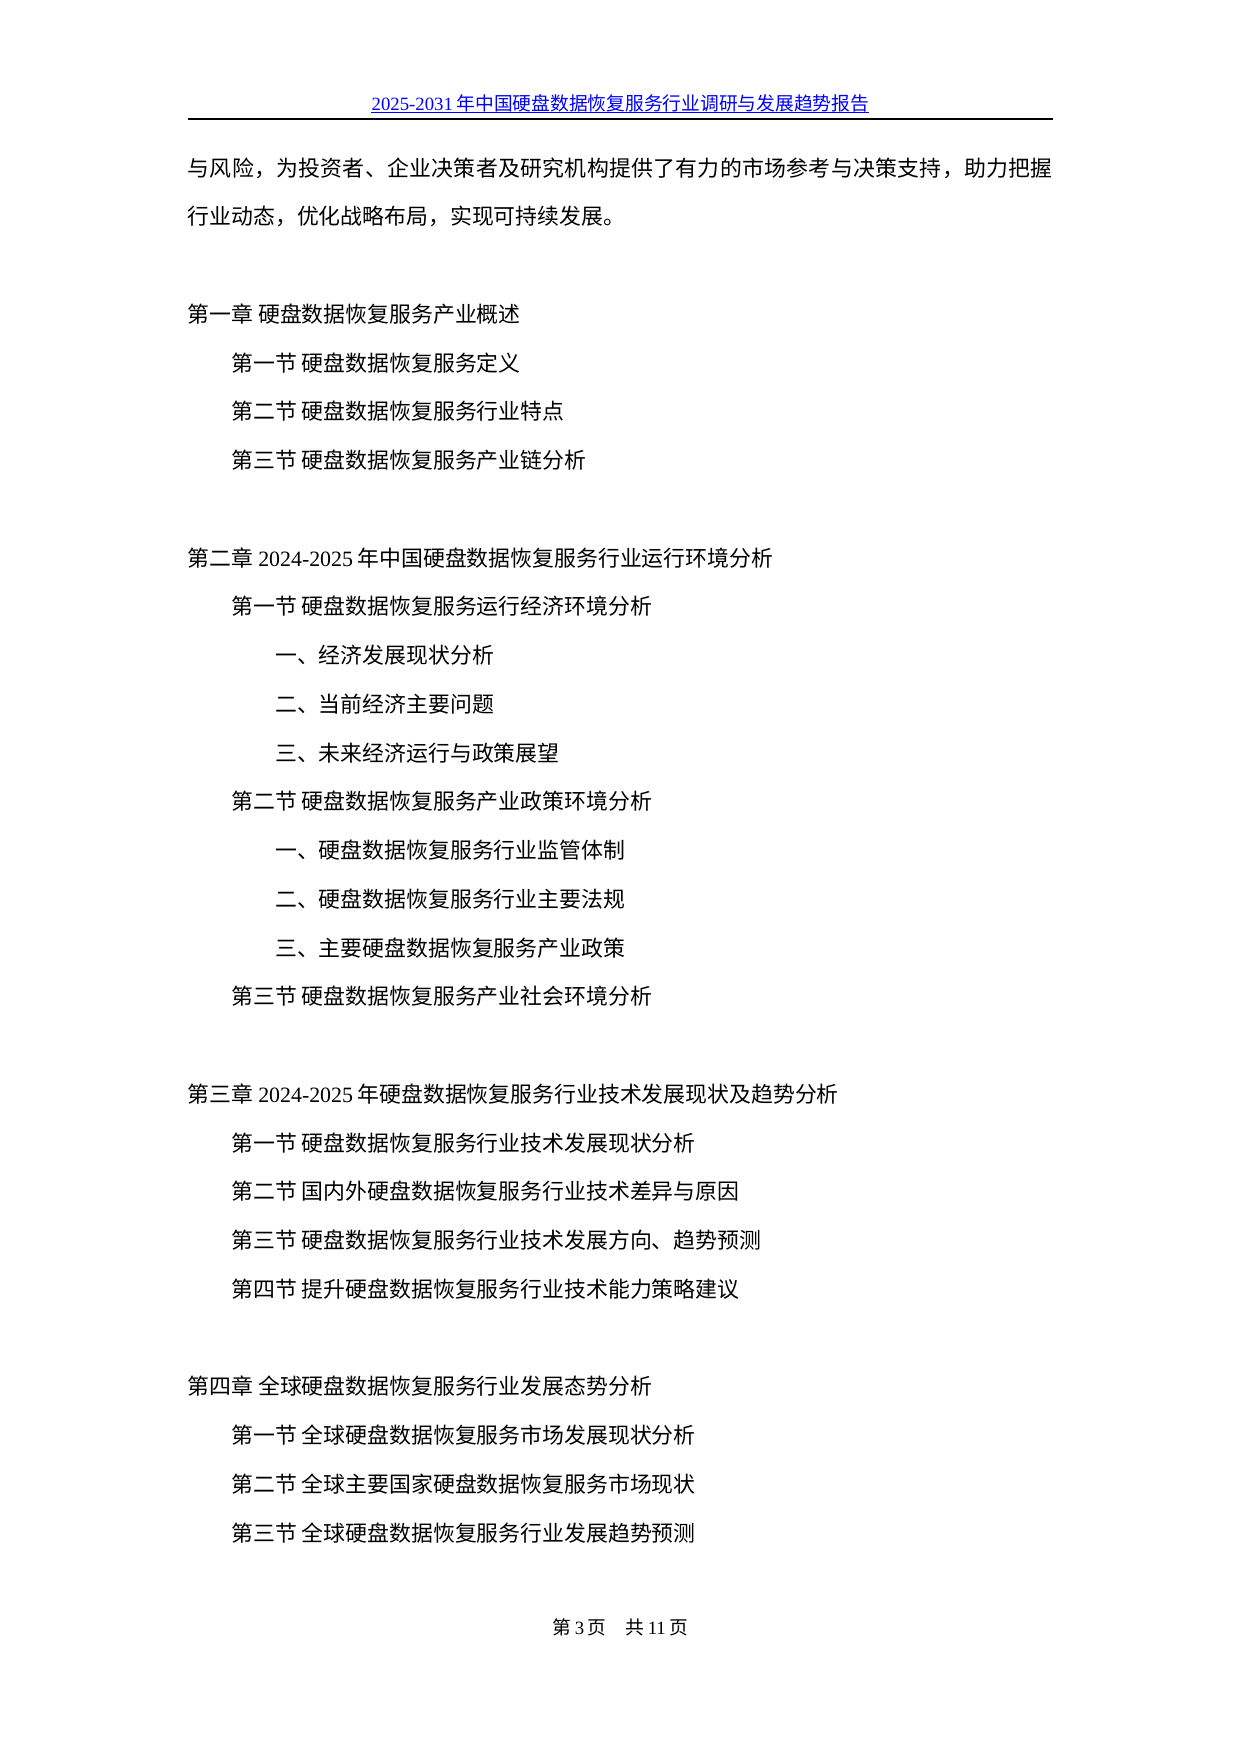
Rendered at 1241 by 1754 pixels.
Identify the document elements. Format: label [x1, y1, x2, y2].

text [187, 150, 1053, 1548]
